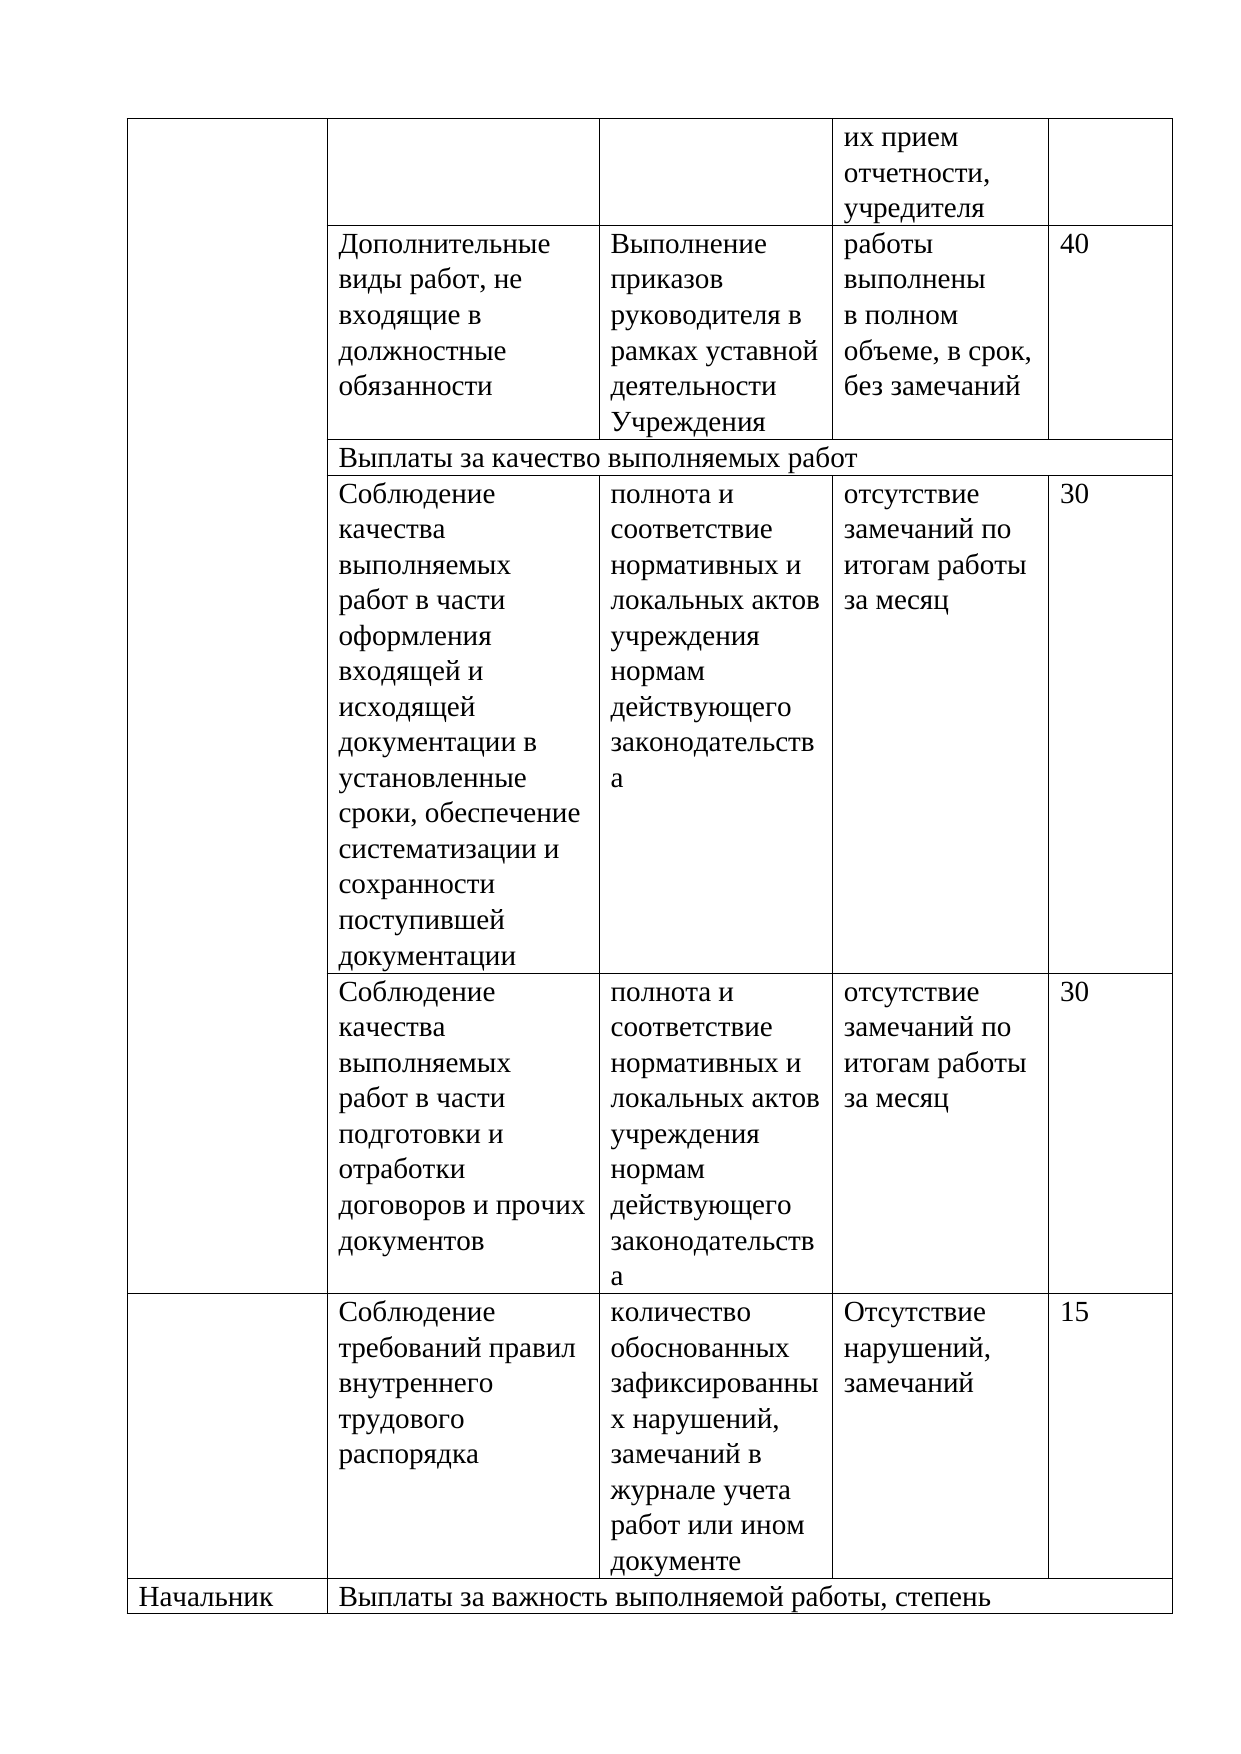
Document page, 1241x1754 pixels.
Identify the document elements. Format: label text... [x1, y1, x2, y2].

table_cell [328, 119, 599, 225]
table_cell 30 [1049, 476, 1172, 973]
table_cell Соблюдение требований правил внутреннего трудового распорядка [328, 1294, 599, 1578]
table_cell работы выполнены в полном объеме, в срок, без замечаний [833, 226, 1048, 439]
table_cell полнота и соответствие нормативных и локальных актов учреждения нормам действующего законодательства [600, 476, 832, 973]
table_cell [128, 1579, 327, 1613]
table_cell 30 [1049, 974, 1172, 1293]
table_cell Дополнительные виды работ, не входящие в должностные обязанности [328, 226, 599, 439]
table_cell 25 [1049, 119, 1172, 225]
table_cell Отсутствие нарушений, замечаний [833, 1294, 1048, 1578]
table_cell Выплаты за качество выполняемых работ [328, 440, 1172, 475]
table_cell отсутствие замечаний по итогам работы за месяц [833, 476, 1048, 973]
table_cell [833, 119, 1048, 225]
table_cell 40 [1049, 226, 1172, 439]
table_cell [600, 119, 832, 225]
table_cell [128, 1294, 327, 1578]
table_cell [328, 1579, 1172, 1613]
table_cell количество обоснованных зафиксированных нарушений, замечаний в журнале учета работ или ином документе [600, 1294, 832, 1578]
table_cell 15 [1049, 1294, 1172, 1578]
table_cell полнота и соответствие нормативных и локальных актов учреждения нормам действующего законодательства [600, 974, 832, 1293]
table_cell Соблюдение качества выполняемых работ в части подготовки и отработки договоров и прочих документов [328, 974, 599, 1293]
table_cell отсутствие замечаний по итогам работы за месяц [833, 974, 1048, 1293]
table_cell Соблюдение качества выполняемых работ в части оформления входящей и исходящей документации в установленные сроки, обеспечение систематизации и сохранности поступившей документации [328, 476, 599, 973]
table_cell Выполнение приказов руководителя в рамках уставной деятельности Учреждения [600, 226, 832, 439]
